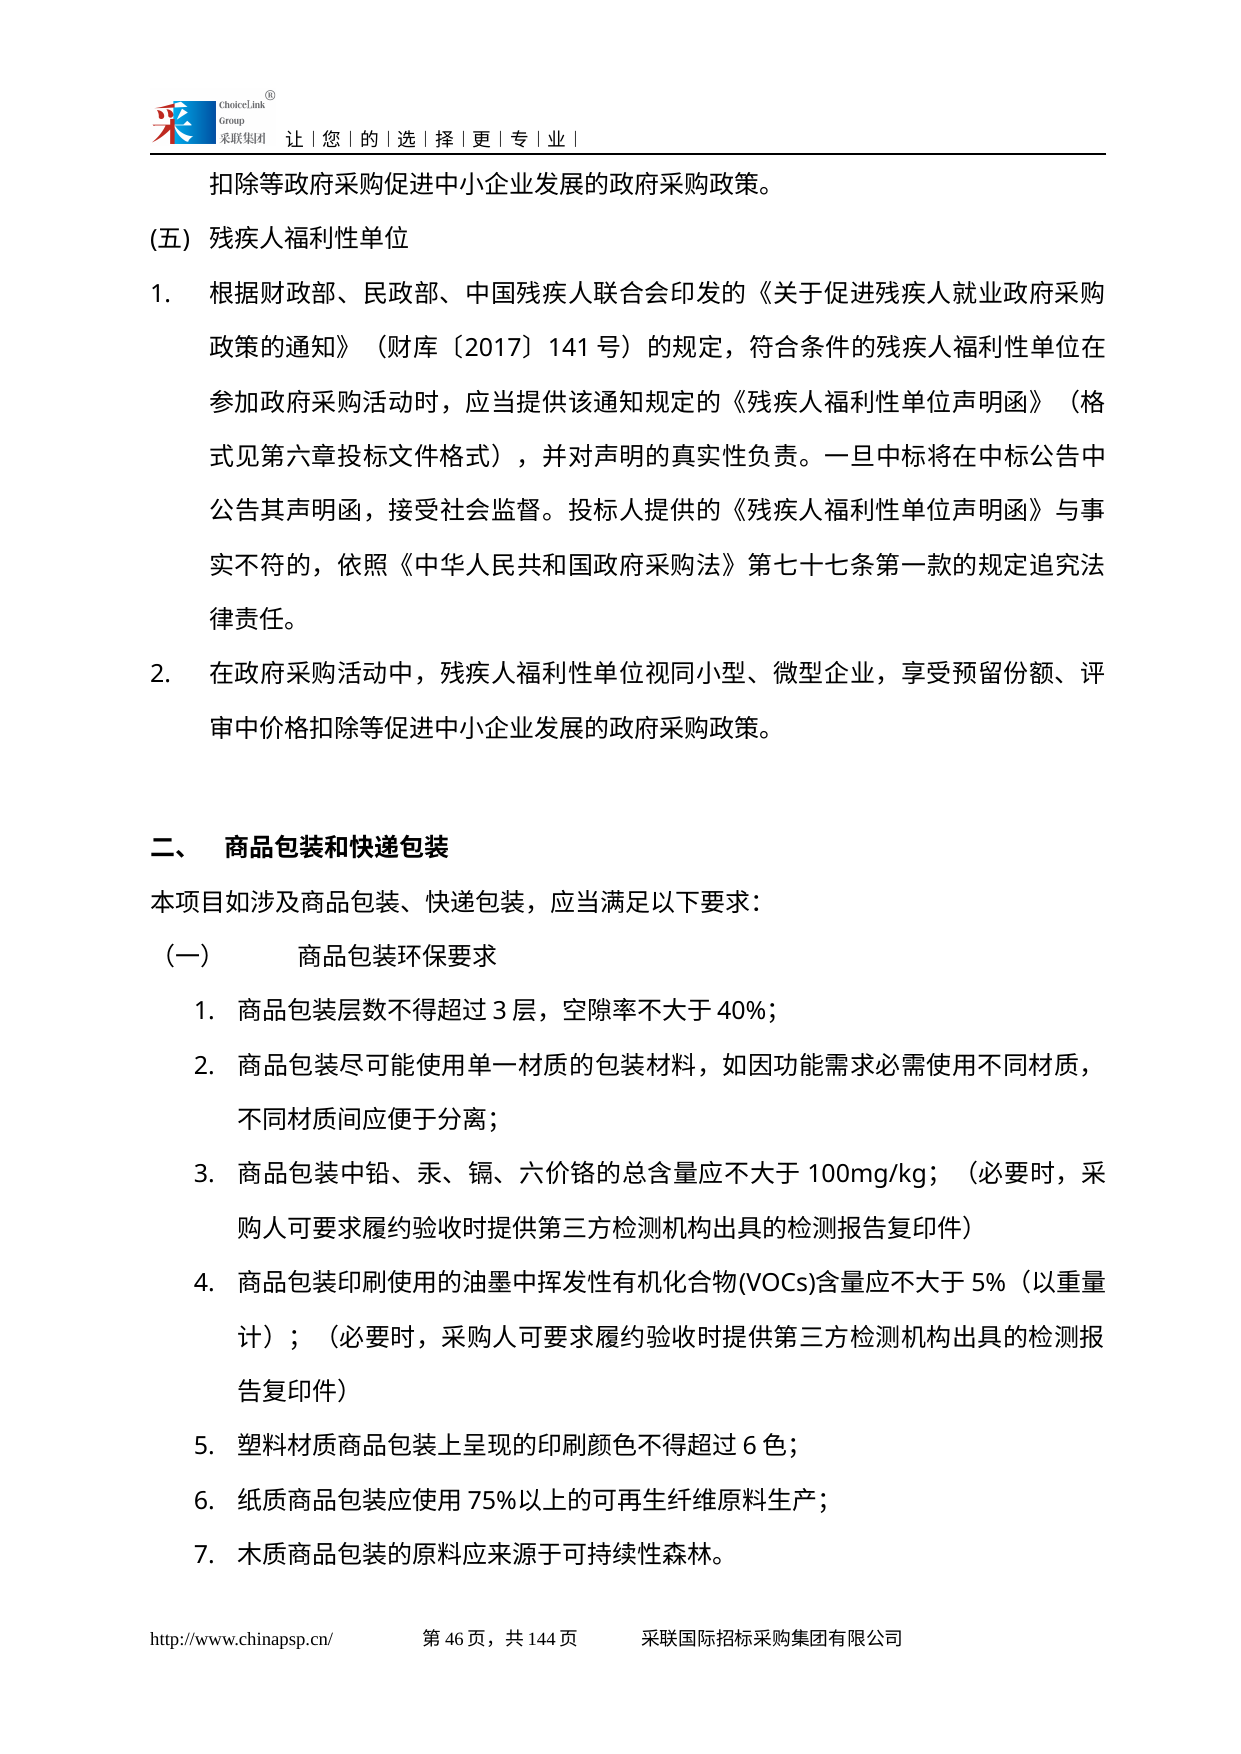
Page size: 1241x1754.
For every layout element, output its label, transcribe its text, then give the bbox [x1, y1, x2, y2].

list 商品包装环保要求 [150, 936, 1106, 973]
picture [150, 88, 276, 146]
list 残疾人福利性单位 [150, 219, 1106, 255]
list 纸质商品包装应使用75%以上的可再生纤维原料生产； [194, 1480, 1106, 1516]
list 商品包装印刷使用的油墨中挥发性有机化合物(VOCs)含量应不大于5%（以重量计）；（必要时，采购人可要求履约验收时提供第三方检测机构出具的检测报告复印件） [194, 1263, 1106, 1408]
list 在政府采购活动中，残疾人福利性单位视同小型、微型企业，享受预留份额、评审中价格扣除等促进中小企业发展的政府采购政策。 [150, 654, 1106, 744]
list 商品包装层数不得超过3层，空隙率不大于40%； [194, 991, 1106, 1027]
text 本项目如涉及商品包装、快递包装，应当满足以下要求： [150, 882, 1106, 918]
list 商品包装和快递包装 [150, 828, 1106, 864]
list 商品包装中铅、汞、镉、六价铬的总含量应不大于100mg/kg；（必要时，采购人可要求履约验收时提供第三方检测机构出具的检测报告复印件） [194, 1154, 1106, 1244]
list 在政府采购活动中，监狱企业视同小型、微型企业，享受预留份额、评审中价格扣除等政府采购促进中小企业发展的政府采购政策。 [150, 164, 1106, 201]
list 根据财政部、民政部、中国残疾人联合会印发的《关于促进残疾人就业政府采购政策的通知》（财库〔2017〕141号）的规定，符合条件的残疾人福利性单位在参加政府采购活动时，应当提供该通知规定的《残疾人福利性单位声明函》（格式见第六章投标文件格式），并对声明的真实性负责。一旦中标将在中标公告中公告其声明函，接受社会监督。投标人提供的《残疾人福利性单位声明函》与事实不符的，依照《中华人民共和国政府采购法》第七十七条第一款的规定追究法律责任。 [150, 273, 1106, 636]
list 商品包装尽可能使用单一材质的包装材料，如因功能需求必需使用不同材质，不同材质间应便于分离； [194, 1045, 1106, 1136]
list 塑料材质商品包装上呈现的印刷颜色不得超过6色； [194, 1426, 1106, 1462]
list 木质商品包装的原料应来源于可持续性森林。 [194, 1534, 1106, 1571]
